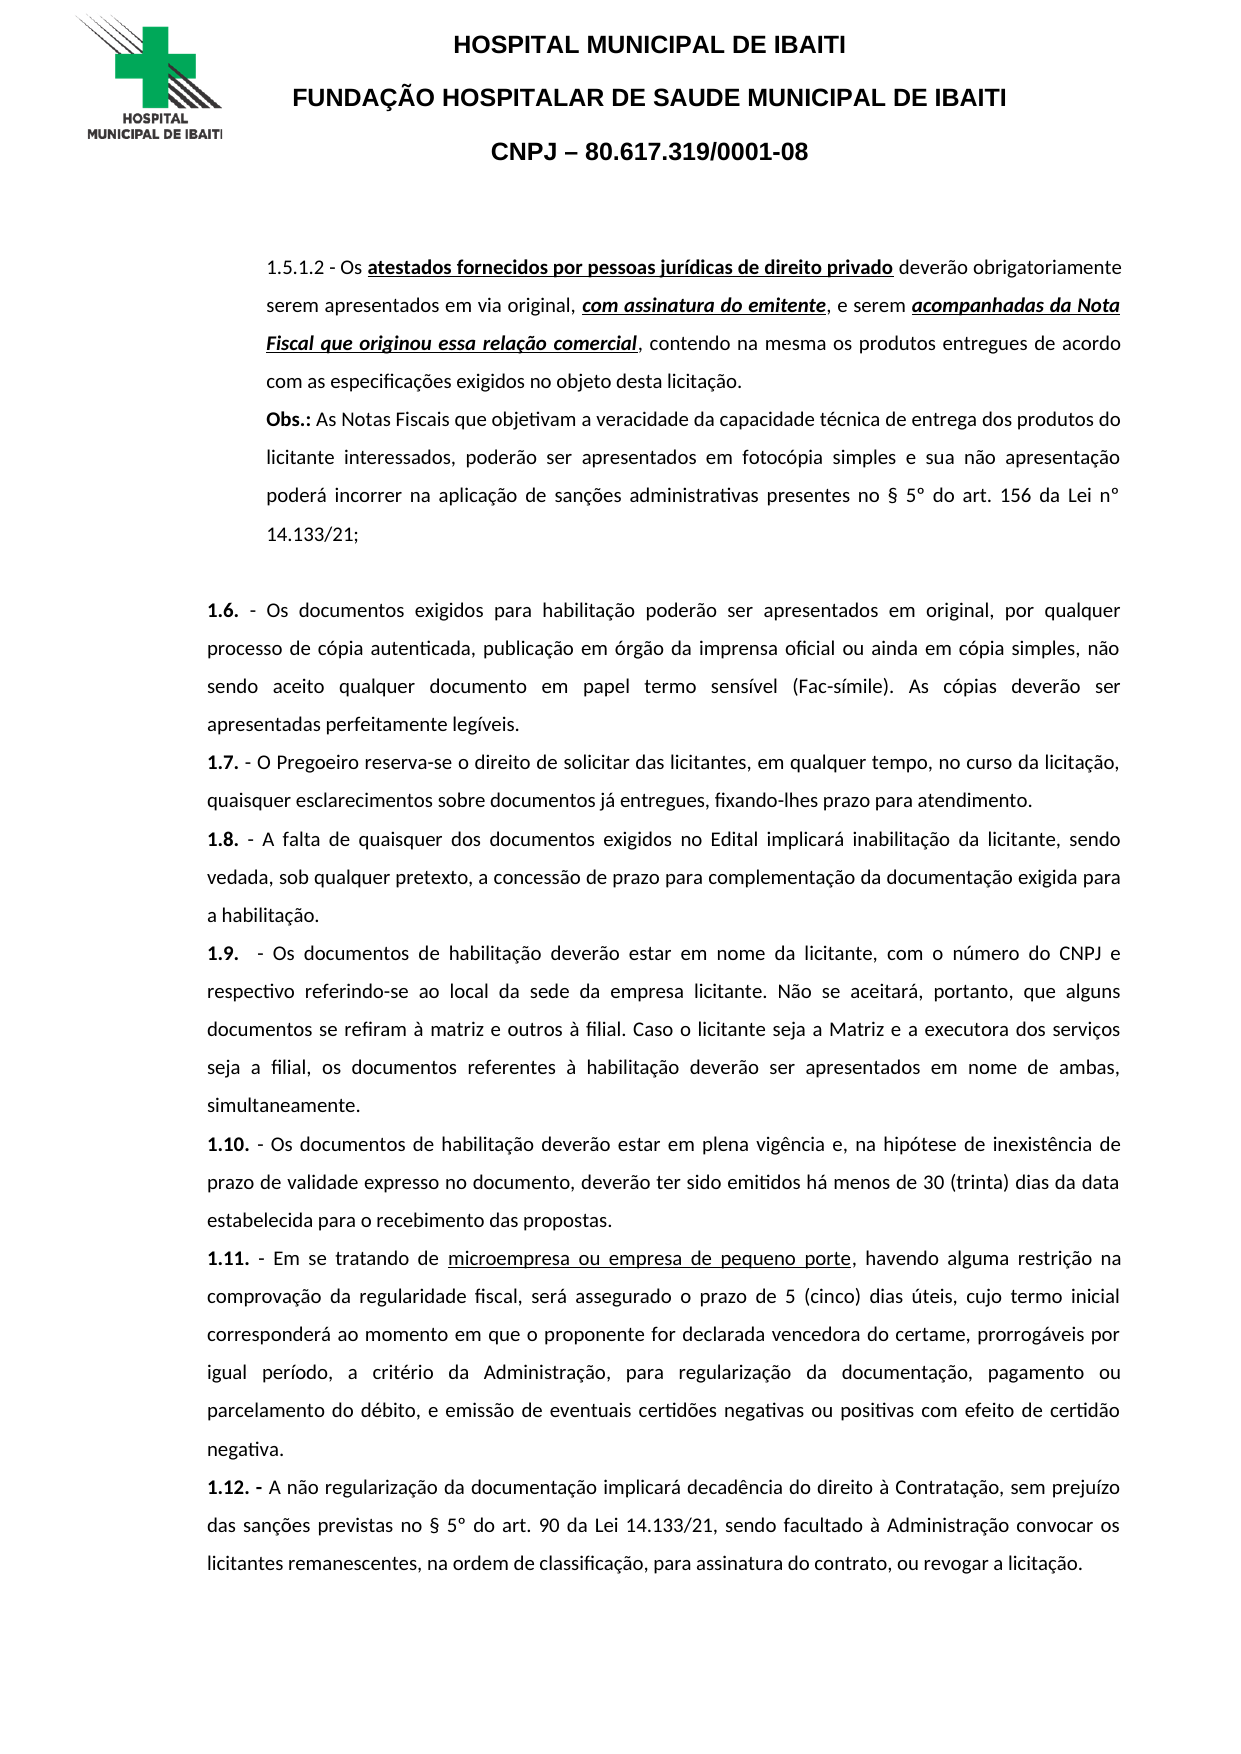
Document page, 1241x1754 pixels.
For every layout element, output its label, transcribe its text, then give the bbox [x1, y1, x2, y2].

text 1.11. - Em se tratando de microempresa ou empresa de pequeno porte, havendo alguma restrição na comprovação da regularidade fiscal, será assegurado o prazo de 5 (cinco) dias úteis, cujo termo inicial corresponderá ao momento em que o proponente for declarada vencedora do certame, prorrogáveis por igual período, a critério da Administração, para regularização da documentação, pagamento ou parcelamento do débito, e emissão de eventuais certidões negativas ou positivas com efeito de certidão negativa. [207, 1245, 1122, 1461]
text 1.6. - Os documentos exigidos para habilitação poderão ser apresentados em original, por qualquer processo de cópia autenticada, publicação em órgão da imprensa oficial ou ainda em cópia simples, não sendo aceito qualquer documento em papel termo sensível (Fac-símile). As cópias deverão ser apresentadas perfeitamente legíveis. [207, 597, 1122, 737]
text Obs.: As Notas Fiscais que objetivam a veracidade da capacidade técnica de entrega dos produtos do licitante interessados, poderão ser apresentados em fotocópia simples e sua não apresentação poderá incorrer na aplicação de sanções administrativas presentes no § 5º do art. 156 da Lei nº 14.133/21; [266, 406, 1122, 546]
text 1.12. - A não regularização da documentação implicará decadência do direito à Contratação, sem prejuízo das sanções previstas no § 5º do art. 90 da Lei 14.133/21, sendo facultado à Administração convocar os licitantes remanescentes, na ordem de classificação, para assinatura do contrato, ou revogar a licitação. [207, 1474, 1122, 1576]
text 1.5.1.2 - Os atestados fornecidos por pessoas jurídicas de direito privado deverão obrigatoriamente serem apresentados em via original, com assinatura do emitente, e serem acompanhadas da Nota Fiscal que originou essa relação comercial, contendo na mesma os produtos entregues de acordo com as especificações exigidos no objeto desta licitação. [266, 254, 1122, 394]
text 1.9. - Os documentos de habilitação deverão estar em nome da licitante, com o número do CNPJ e respectivo referindo-se ao local da sede da empresa licitante. Não se aceitará, portanto, que alguns documentos se refiram à matriz e outros à filial. Caso o licitante seja a Matriz e a executora dos serviços seja a filial, os documentos referentes à habilitação deverão ser apresentados em nome de ambas, simultaneamente. [207, 940, 1122, 1118]
text 1.7. - O Pregoeiro reserva-se o direito de solicitar das licitantes, em qualquer tempo, no curso da licitação, quaisquer esclarecimentos sobre documentos já entregues, fixando-lhes prazo para atendimento. [207, 749, 1122, 813]
text 1.10. - Os documentos de habilitação deverão estar em plena vigência e, na hipótese de inexistência de prazo de validade expresso no documento, deverão ter sido emitidos há menos de 30 (trinta) dias da data estabelecida para o recebimento das propostas. [207, 1131, 1122, 1232]
text 1.8. - A falta de quaisquer dos documentos exigidos no Edital implicará inabilitação da licitante, sendo vedada, sob qualquer pretexto, a concessão de prazo para complementação da documentação exigida para a habilitação. [207, 826, 1122, 927]
picture [73, 13, 223, 139]
